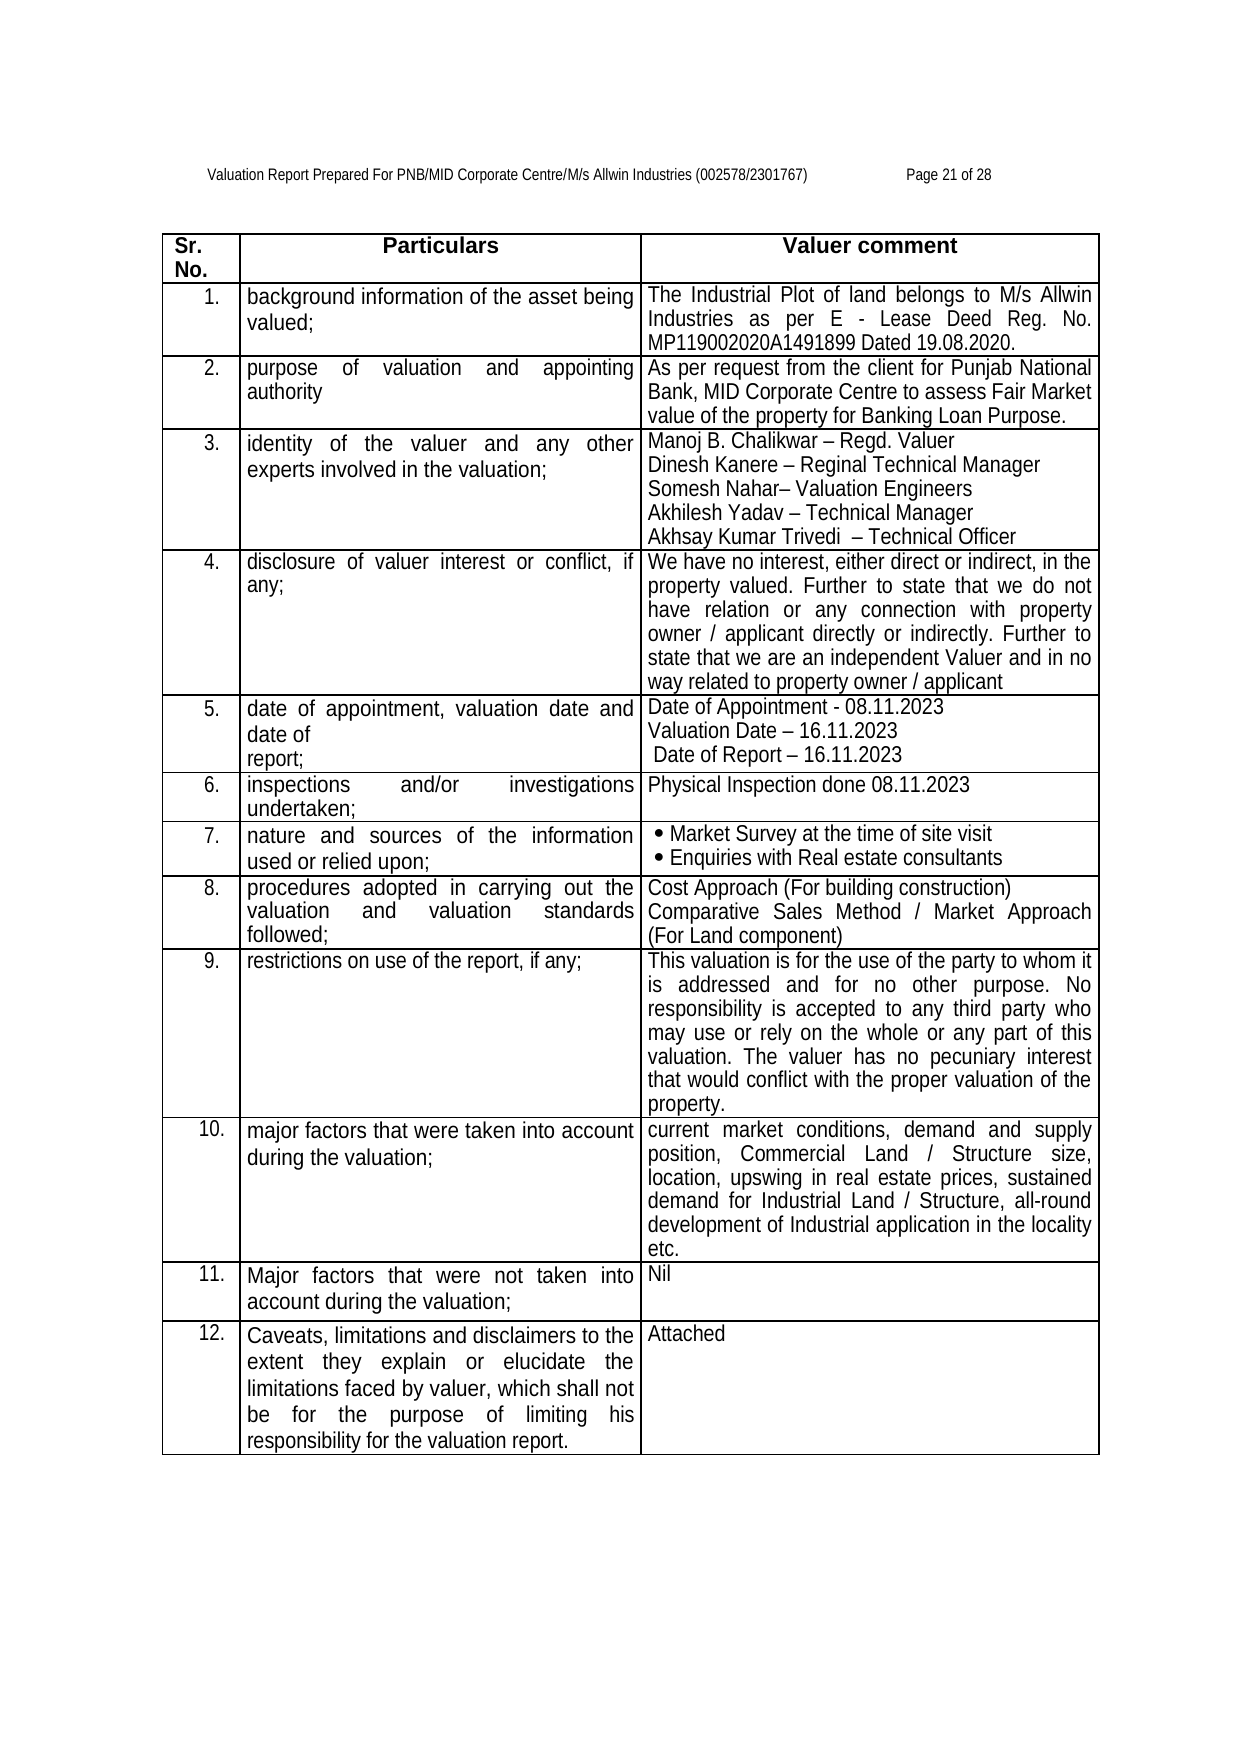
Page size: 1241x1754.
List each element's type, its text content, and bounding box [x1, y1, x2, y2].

table_cell [163, 284, 239, 355]
table_header Particulars [241, 235, 640, 282]
table_cell Cost Approach (For building construction) Comparative Sales Method / Market Approach (For Land component) [642, 877, 1098, 948]
table_cell procedures adopted in carrying out the valuation and valuation standards followed; [241, 877, 640, 948]
table_cell Major factors that were not taken into account during the valuation; [241, 1263, 640, 1320]
table_cell purpose of valuation and appointing authority [241, 357, 640, 428]
table_cell [163, 950, 239, 1117]
table_cell Caveats, limitations and disclaimers to the extent they explain or elucidate the limitations faced by valuer, which shall not be for the purpose of limiting his responsibility for the valuation report. [241, 1322, 640, 1454]
table_cell [163, 430, 239, 549]
table_cell disclosure of valuer interest or conflict, if any; [241, 551, 640, 694]
table_cell As per request from the client for Punjab National Bank, MID Corporate Centre to assess Fair Market value of the property for Banking Loan Purpose. [642, 357, 1098, 428]
table_cell Nil [642, 1263, 1098, 1320]
table_cell major factors that were taken into account during the valuation; [241, 1118, 640, 1261]
table_cell [163, 696, 239, 771]
table_cell identity of the valuer and any other experts involved in the valuation; [241, 430, 640, 549]
table_cell Attached [642, 1322, 1098, 1454]
table_cell [163, 1118, 239, 1261]
table_cell [163, 357, 239, 428]
table_cell We have no interest, either direct or indirect, in the property valued. Further to state that we do not have relation or any connection with property owner / applicant directly or indirectly. Further to state that we are an independent Valuer and in no way related to property owner / applicant [642, 551, 1098, 694]
table_cell [163, 822, 239, 875]
table_cell The Industrial Plot of land belongs to M/s Allwin Industries as per E - Lease Deed Reg. No. MP119002020A1491899 Dated 19.08.2020. [642, 284, 1098, 355]
table_header Sr. No. [163, 235, 239, 282]
table_cell date of appointment, valuation date and date of report; [241, 696, 640, 771]
table_cell [163, 877, 239, 948]
table_cell [163, 551, 239, 694]
table_cell current market conditions, demand and supply position, Commercial Land / Structure size, location, upswing in real estate prices, sustained demand for Industrial Land / Structure, all-round development of Industrial application in the locality etc. [642, 1118, 1098, 1261]
table_cell Date of Appointment - 08.11.2023 Valuation Date – 16.11.2023 Date of Report – 16.11.2023 [642, 696, 1098, 771]
table_cell Market Survey at the time of site visit Enquiries with Real estate consultants [642, 822, 1098, 875]
table_cell This valuation is for the use of the party to whom it is addressed and for no other purpose. No responsibility is accepted to any third party who may use or rely on the whole or any part of this valuation. The valuer has no pecuniary interest that would conflict with the proper valuation of the property. [642, 950, 1098, 1117]
table_cell Manoj B. Chalikwar – Regd. Valuer Dinesh Kanere – Reginal Technical Manager Somesh Nahar– Valuation Engineers Akhilesh Yadav – Technical Manager Akhsay Kumar Trivedi – Technical Officer [642, 430, 1098, 549]
table_header Valuer comment [642, 235, 1098, 282]
table_cell Physical Inspection done 08.11.2023 [642, 773, 1098, 821]
table_cell [163, 1322, 239, 1454]
table_cell inspections and/or investigations undertaken; [241, 773, 640, 821]
table_cell background information of the asset being valued; [241, 284, 640, 355]
table_cell [163, 773, 239, 821]
table_cell [163, 1263, 239, 1320]
table_cell restrictions on use of the report, if any; [241, 950, 640, 1117]
table_cell nature and sources of the information used or relied upon; [241, 822, 640, 875]
